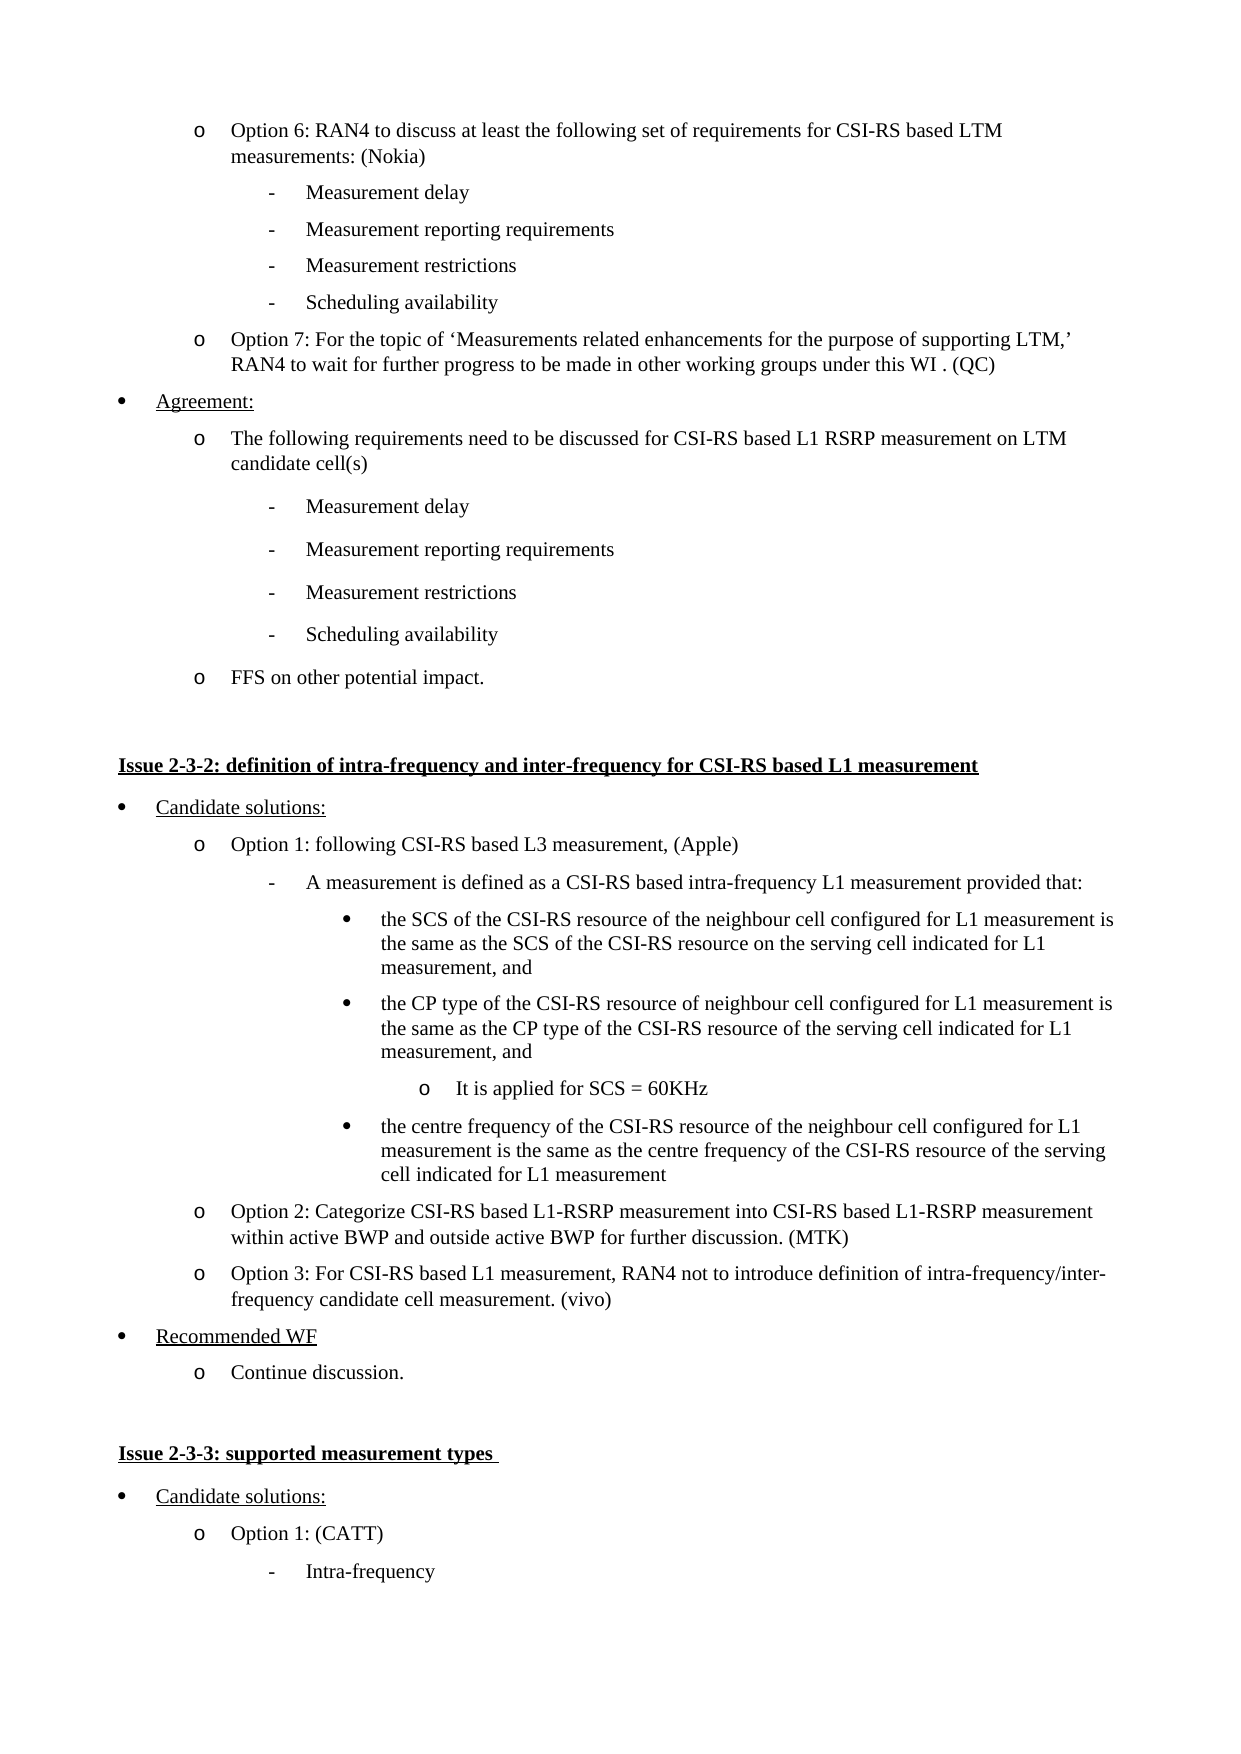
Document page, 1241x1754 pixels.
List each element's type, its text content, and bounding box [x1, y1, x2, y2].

list Intra-frequency [268, 1559, 1122, 1583]
list Measurement reporting requirements [268, 537, 1122, 561]
text Issue 2-3-2: definition of intra-frequency and inter-frequency for CSI-RS based L1 measurement [118, 752, 1122, 777]
list Option 7: For the topic of ‘Measurements related enhancements for the purpose of supporting LTM,’ RAN4 to wait for further progress to be made in other working groups under this WI . (QC) [193, 327, 1122, 376]
list Scheduling availability [268, 290, 1122, 314]
list Measurement restrictions [268, 253, 1122, 277]
list Option 1: (CATT) [193, 1521, 1122, 1546]
list the CP type of the CSI-RS resource of neighbour cell configured for L1 measurement is the same as the CP type of the CSI-RS resource of the serving cell indicated for L1 measurement, and [343, 991, 1122, 1063]
list Recommended WF [118, 1323, 1122, 1348]
list Option 6: RAN4 to discuss at least the following set of requirements for CSI-RS based LTM measurements: (Nokia) [193, 118, 1122, 168]
list A measurement is defined as a CSI-RS based intra-frequency L1 measurement provided that: [268, 870, 1122, 894]
list The following requirements need to be discussed for CSI-RS based L1 RSRP measurement on LTM candidate cell(s) [193, 425, 1122, 475]
list Measurement delay [268, 494, 1122, 518]
list FFS on other potential impact. [193, 665, 1122, 691]
list Candidate solutions: [118, 1484, 1122, 1508]
list the centre frequency of the CSI-RS resource of the neighbour cell configured for L1 measurement is the same as the centre frequency of the CSI-RS resource of the serving cell indicated for L1 measurement [343, 1114, 1122, 1186]
list Measurement reporting requirements [268, 217, 1122, 241]
text Issue 2-3-3: supported measurement types [118, 1441, 1122, 1465]
list Option 1: following CSI-RS based L3 measurement, (Apple) [193, 832, 1122, 858]
list the SCS of the CSI-RS resource of the neighbour cell configured for L1 measurement is the same as the SCS of the CSI-RS resource on the serving cell indicated for L1 measurement, and [343, 907, 1122, 979]
list Measurement restrictions [268, 579, 1122, 604]
list Option 3: For CSI-RS based L1 measurement, RAN4 not to introduce definition of intra-frequency/inter-frequency candidate cell measurement. (vivo) [193, 1261, 1122, 1311]
list Candidate solutions: [118, 795, 1122, 819]
list Measurement delay [268, 180, 1122, 204]
list It is applied for SCS = 60KHz [418, 1076, 1122, 1102]
list Option 2: Categorize CSI-RS based L1-RSRP measurement into CSI-RS based L1-RSRP measurement within active BWP and outside active BWP for further discussion. (MTK) [193, 1199, 1122, 1249]
list Agreement: [118, 389, 1122, 413]
list Continue discussion. [193, 1360, 1122, 1386]
list Scheduling availability [268, 622, 1122, 646]
